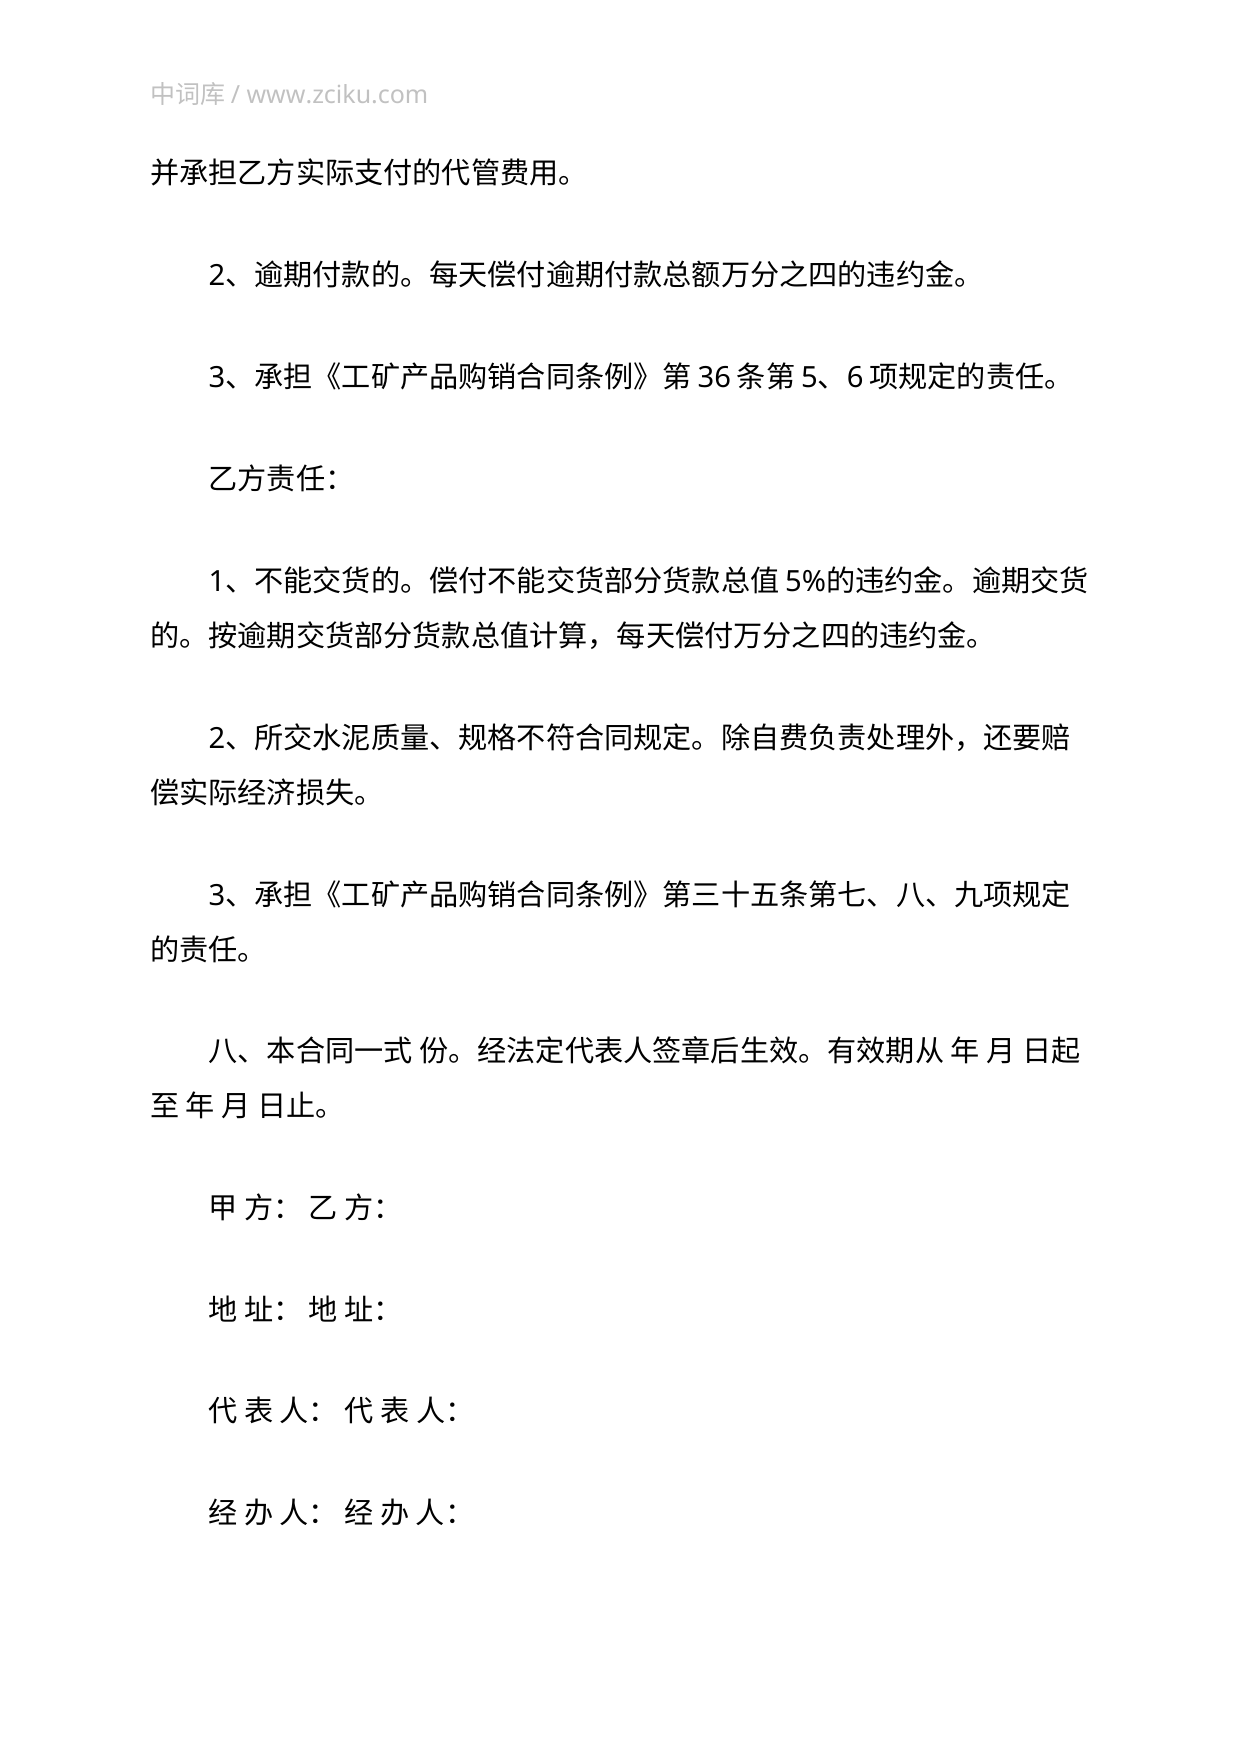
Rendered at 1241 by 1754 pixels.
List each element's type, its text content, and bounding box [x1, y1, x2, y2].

text 代 表 人： 代 表 人： [150, 1388, 1090, 1430]
text 经 办 人： 经 办 人： [150, 1490, 1090, 1532]
text 3、承担《工矿产品购销合同条例》第36条第5、6项规定的责任。 [150, 354, 1090, 396]
text 地 址： 地 址： [150, 1286, 1090, 1328]
text 八、本合同一式 份。经法定代表人签章后生效。有效期从 年 月 日起至 年 月 日止。 [150, 1028, 1090, 1125]
text 1、不能交货的。偿付不能交货部分货款总值5%的违约金。逾期交货的。按逾期交货部分货款总值计算，每天偿付万分之四的违约金。 [150, 557, 1090, 655]
text 乙方责任： [150, 456, 1090, 498]
text 3、承担《工矿产品购销合同条例》第三十五条第七、八、九项规定的责任。 [150, 871, 1090, 968]
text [150, 150, 1090, 192]
text 甲 方： 乙 方： [150, 1184, 1090, 1227]
text 2、逾期付款的。每天偿付逾期付款总额万分之四的违约金。 [150, 252, 1090, 294]
text 2、所交水泥质量、规格不符合同规定。除自费负责处理外，还要赔偿实际经济损失。 [150, 714, 1090, 812]
